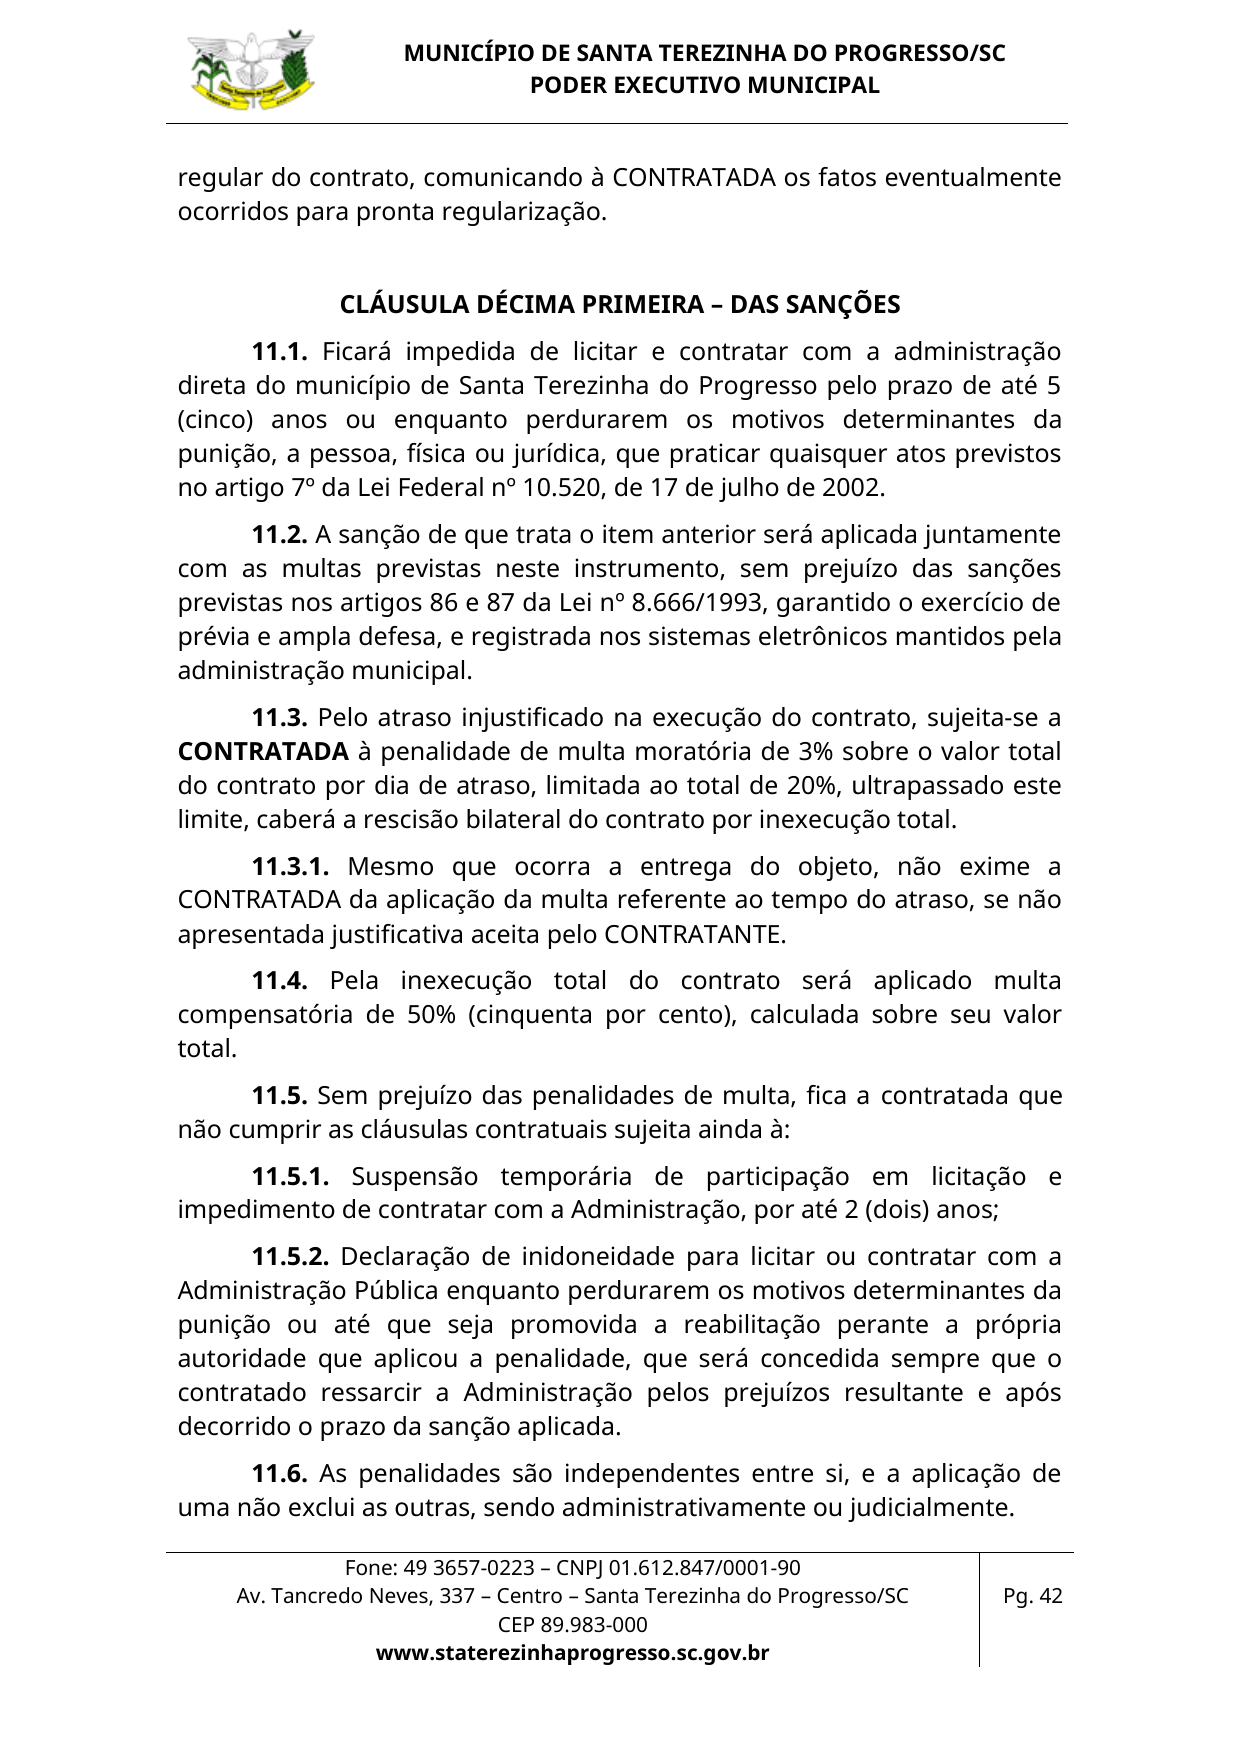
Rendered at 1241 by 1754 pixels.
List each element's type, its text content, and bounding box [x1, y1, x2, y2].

text 11.1. Ficará impedida de licitar e contratar com a administração direta do município de Santa Terezinha do Progresso pelo prazo de até 5 (cinco) anos ou enquanto perdurarem os motivos determinantes da punição, a pessoa, física ou jurídica, que praticar quaisquer atos previstos no artigo 7º da Lei Federal nº 10.520, de 17 de julho de 2002. [177, 334, 1063, 504]
text 11.4. Pela inexecução total do contrato será aplicado multa compensatória de 50% (cinquenta por cento), calculada sobre seu valor total. [177, 963, 1063, 1065]
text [177, 160, 1063, 228]
picture [177, 14, 329, 123]
text CLÁUSULA DÉCIMA PRIMEIRA – DAS SANÇÕES [177, 287, 1063, 321]
text 11.5.1. Suspensão temporária de participação em licitação e impedimento de contratar com a Administração, por até 2 (dois) anos; [177, 1158, 1063, 1226]
text 11.5.2. Declaração de inidoneidade para licitar ou contratar com a Administração Pública enquanto perdurarem os motivos determinantes da punição ou até que seja promovida a reabilitação perante a própria autoridade que aplicou a penalidade, que será concedida sempre que o contratado ressarcir a Administração pelos prejuízos resultante e após decorrido o prazo da sanção aplicada. [177, 1239, 1063, 1443]
text 11.5. Sem prejuízo das penalidades de multa, fica a contratada que não cumprir as cláusulas contratuais sujeita ainda à: [177, 1077, 1063, 1146]
text 11.3. Pelo atraso injustificado na execução do contrato, sujeita-se a CONTRATADA à penalidade de multa moratória de 3% sobre o valor total do contrato por dia de atraso, limitada ao total de 20%, ultrapassado este limite, caberá a rescisão bilateral do contrato por inexecução total. [177, 699, 1063, 836]
text 11.6. As penalidades são independentes entre si, e a aplicação de uma não exclui as outras, sendo administrativamente ou judicialmente. [177, 1456, 1063, 1524]
text 11.2. A sanção de que trata o item anterior será aplicada juntamente com as multas previstas neste instrumento, sem prejuízo das sanções previstas nos artigos 86 e 87 da Lei nº 8.666/1993, garantido o exercício de prévia e ampla defesa, e registrada nos sistemas eletrônicos mantidos pela administração municipal. [177, 517, 1063, 687]
text 11.3.1. Mesmo que ocorra a entrega do objeto, não exime a CONTRATADA da aplicação da multa referente ao tempo do atraso, se não apresentada justificativa aceita pelo CONTRATANTE. [177, 848, 1063, 950]
